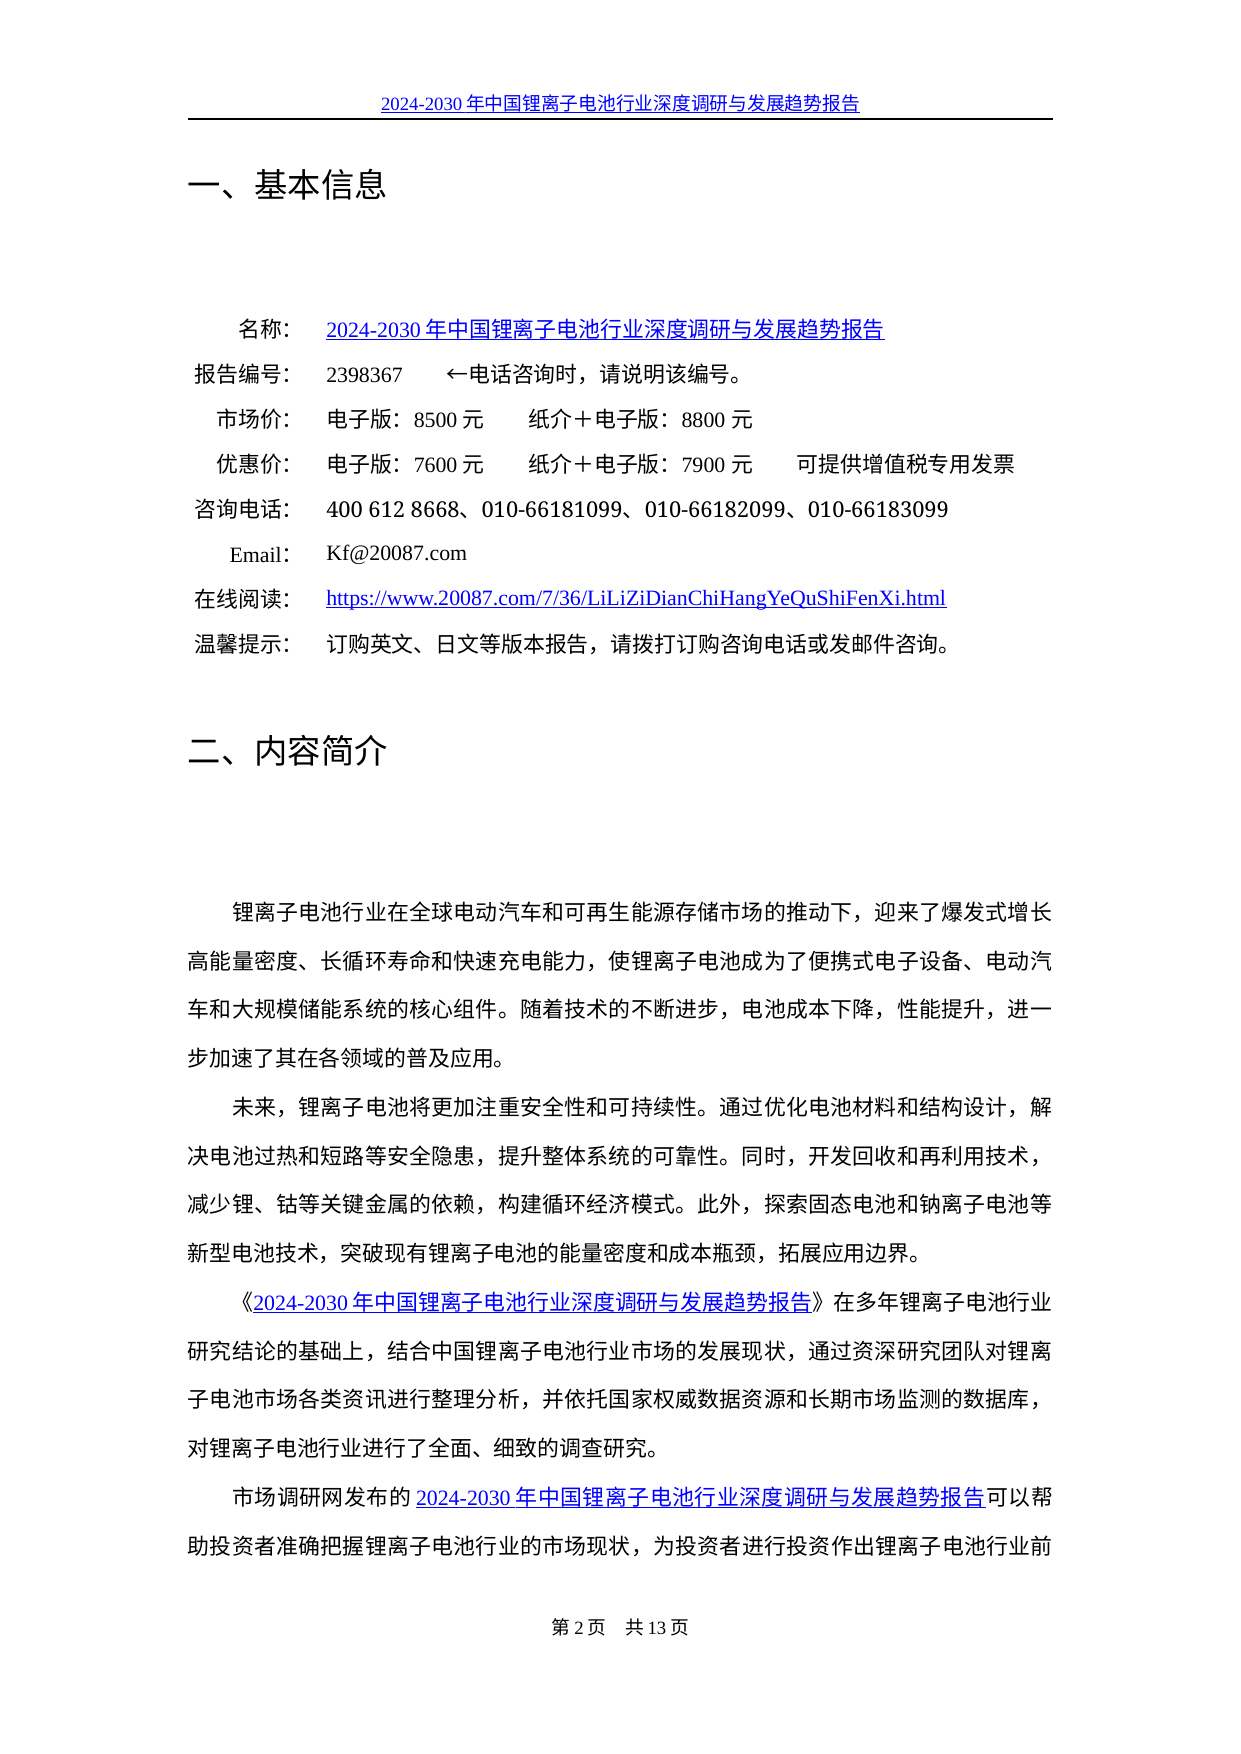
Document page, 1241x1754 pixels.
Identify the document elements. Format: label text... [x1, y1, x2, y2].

table_cell 2398367 ←电话咨询时，请说明该编号。 [315, 357, 1073, 402]
table_cell 温馨提示： [167, 627, 315, 672]
table_cell 在线阅读： [167, 582, 315, 627]
table_cell 电子版：7600 元 纸介＋电子版：7900 元 可提供增值税专用发票 [315, 447, 1073, 492]
table_cell 400 612 8668、010-66181099、010-66182099、010-66183099 [315, 492, 1073, 537]
table_cell 优惠价： [167, 447, 315, 492]
table_cell Kf@20087.com [315, 537, 1073, 582]
table_cell 电子版：8500 元 纸介＋电子版：8800 元 [315, 402, 1073, 447]
title 二、内容简介 [187, 717, 1053, 782]
table_cell 咨询电话： [167, 492, 315, 537]
table_cell Email： [167, 537, 315, 582]
table_cell 报告编号： [167, 357, 315, 402]
title 一、基本信息 [187, 150, 1053, 215]
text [187, 894, 1053, 1561]
table_cell 市场价： [167, 402, 315, 447]
table_cell 订购英文、日文等版本报告，请拨打订购咨询电话或发邮件咨询。 [315, 627, 1073, 672]
table_header 2024-2030年中国锂离子电池行业深度调研与发展趋势报告 [315, 312, 1073, 357]
table_cell [315, 582, 1073, 627]
table_header 名称： [167, 312, 315, 357]
